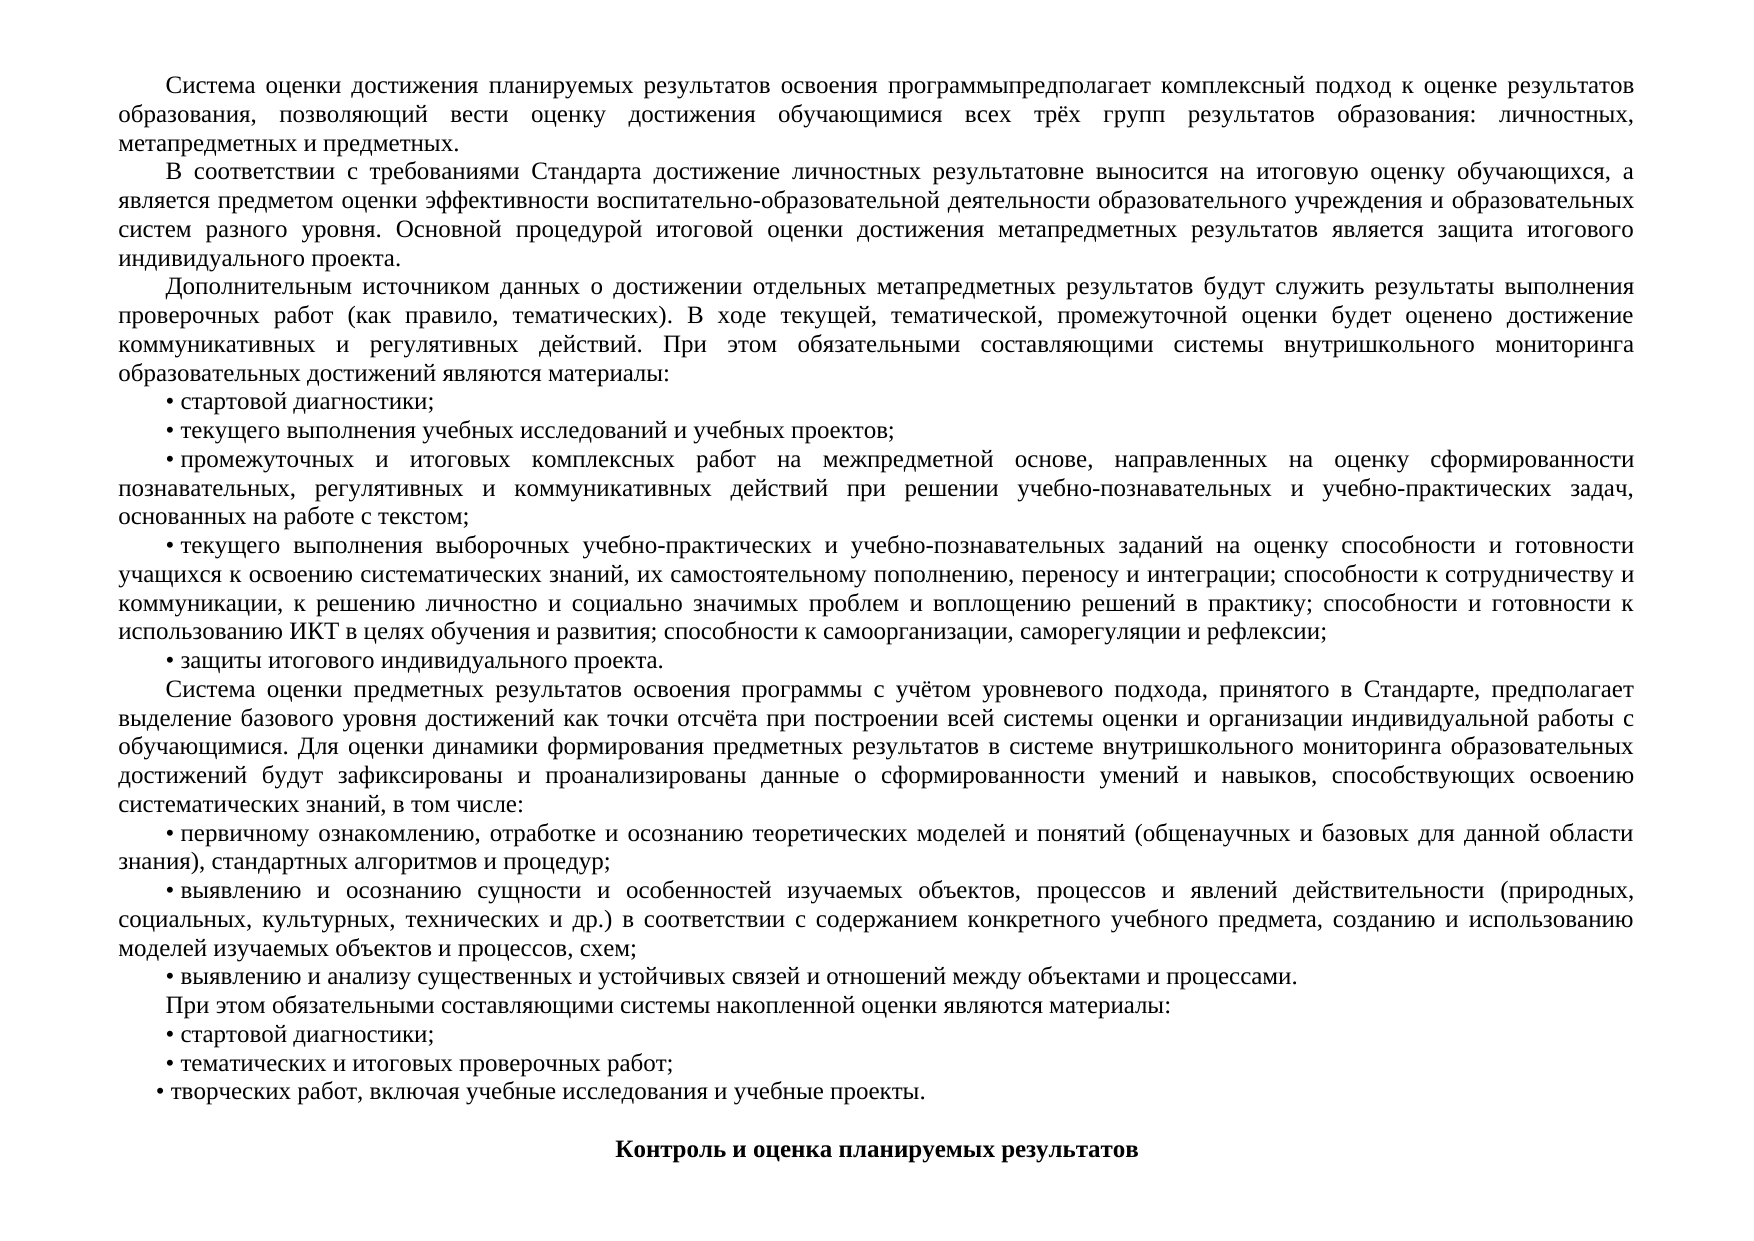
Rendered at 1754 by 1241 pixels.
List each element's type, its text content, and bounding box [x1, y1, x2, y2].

text • тематических и итоговых проверочных работ; [118, 1048, 1636, 1076]
text При этом обязательными составляющими системы накопленной оценки являются материалы: [118, 990, 1636, 1019]
text • защиты итогового индивидуального проекта. [118, 645, 1636, 674]
text • стартовой диагностики; [118, 386, 1636, 415]
text Контроль и оценка планируемых результатов [118, 1134, 1636, 1163]
text Дополнительным источником данных о достижении отдельных метапредметных результатов будут служить результаты выполнения проверочных работ (как правило, тематических). В ходе текущей, тематической, промежуточной оценки будет оценено достижение коммуникативных и регулятивных действий. При этом обязательными составляющими системы внутришкольного мониторинга образовательных достижений являются материалы: [118, 271, 1636, 386]
text • стартовой диагностики; [118, 1019, 1636, 1048]
text • промежуточных и итоговых комплексных работ на межпредметной основе, направленных на оценку сформированности познавательных, регулятивных и коммуникативных действий при решении учебно-познавательных и учебно-практических задач, основанных на работе с текстом; [118, 444, 1636, 530]
text Система оценки достижения планируемых результатов освоения программыпредполагает комплексный подход к оценке результатов образования, позволяющий вести оценку достижения обучающимися всех трёх групп результатов образования: личностных, метапредметных и предметных. [118, 70, 1636, 156]
text Система оценки предметных результатов освоения программы с учётом уровневого подхода, принятого в Стандарте, предполагает выделение базового уровня достижений как точки отсчёта при построении всей системы оценки и организации индивидуальной работы с обучающимися. Для оценки динамики формирования предметных результатов в системе внутришкольного мониторинга образовательных достижений будут зафиксированы и проанализированы данные о сформированности умений и навыков, способствующих освоению систематических знаний, в том числе: [118, 674, 1636, 818]
text • выявлению и анализу существенных и устойчивых связей и отношений между объектами и процессами. [118, 961, 1636, 990]
text • первичному ознакомлению, отработке и осознанию теоретических моделей и понятий (общенаучных и базовых для данной области знания), стандартных алгоритмов и процедур; [118, 818, 1636, 875]
text • текущего выполнения выборочных учебно-практических и учебно-познавательных заданий на оценку способности и готовности учащихся к освоению систематических знаний, их самостоятельному пополнению, переносу и интеграции; способности к сотрудничеству и коммуникации, к решению личностно и социально значимых проблем и воплощению решений в практику; способности и готовности к использованию ИКТ в целях обучения и развития; способности к самоорганизации, саморегуляции и рефлексии; [118, 530, 1636, 645]
text • текущего выполнения учебных исследований и учебных проектов; [118, 415, 1636, 444]
text • выявлению и осознанию сущности и особенностей изучаемых объектов, процессов и явлений действительности (природных, социальных, культурных, технических и др.) в соответствии с содержанием конкретного учебного предмета, созданию и использованию моделей изучаемых объектов и процессов, схем; [118, 875, 1636, 961]
text В соответствии с требованиями Стандарта достижение личностных результатовне выносится на итоговую оценку обучающихся, а является предметом оценки эффективности воспитательно-образовательной деятельности образовательного учреждения и образовательных систем разного уровня. Основной процедурой итоговой оценки достижения метапредметных результатов является защита итогового индивидуального проекта. [118, 156, 1636, 271]
text • творческих работ, включая учебные исследования и учебные проекты. [156, 1076, 1636, 1105]
